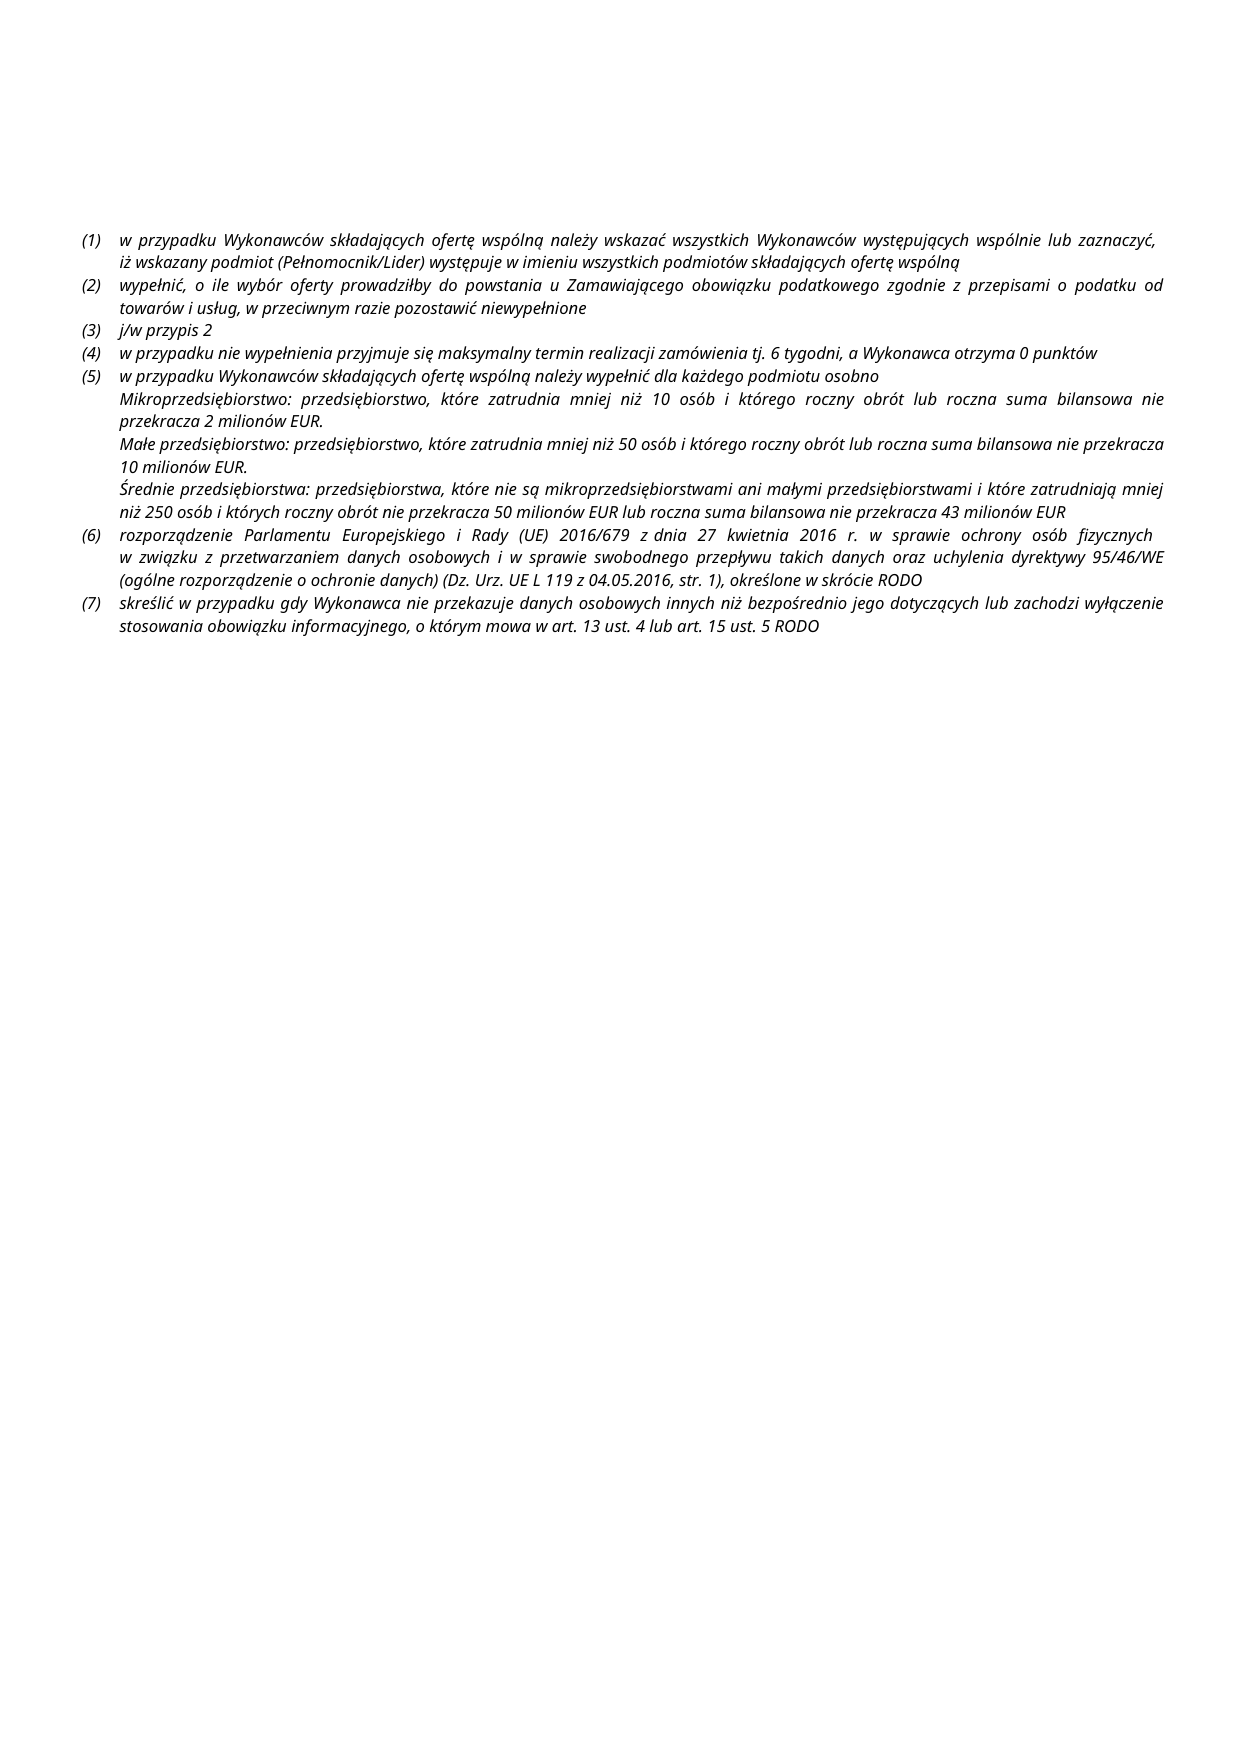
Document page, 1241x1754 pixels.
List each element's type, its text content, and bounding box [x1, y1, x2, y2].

list Średnie przedsiębiorstwa: przedsiębiorstwa, które nie są mikroprzedsiębiorstwami ani małymi przedsiębiorstwami i które zatrudniają mniej niż 250 osób i których roczny obrót nie przekracza 50 milionów EUR lub roczna suma bilansowa nie przekracza 43 milionów EUR [119, 478, 1165, 523]
list skreślić w przypadku gdy Wykonawca nie przekazuje danych osobowych innych niż bezpośrednio jego dotyczących lub zachodzi wyłączenie stosowania obowiązku informacyjnego, o którym mowa w art. 13 ust. 4 lub art. 15 ust. 5 RODO [82, 591, 1165, 637]
list Mikroprzedsiębiorstwo: przedsiębiorstwo, które zatrudnia mniej niż 10 osób i którego roczny obrót lub roczna suma bilansowa nie przekracza 2 milionów EUR. [119, 387, 1165, 432]
list Małe przedsiębiorstwo: przedsiębiorstwo, które zatrudnia mniej niż 50 osób i którego roczny obrót lub roczna suma bilansowa nie przekracza 10 milionów EUR. [119, 432, 1165, 478]
list rozporządzenie Parlamentu Europejskiego i Rady (UE) 2016/679 z dnia 27 kwietnia 2016 r. w sprawie ochrony osób fizycznych w związku z przetwarzaniem danych osobowych i w sprawie swobodnego przepływu takich danych oraz uchylenia dyrektywy 95/46/WE (ogólne rozporządzenie o ochronie danych) (Dz. Urz. UE L 119 z 04.05.2016, str. 1), określone w skrócie RODO [82, 523, 1165, 591]
list w przypadku Wykonawców składających ofertę wspólną należy wskazać wszystkich Wykonawców występujących wspólnie lub zaznaczyć, iż wskazany podmiot (Pełnomocnik/Lider) występuje w imieniu wszystkich podmiotów składających ofertę wspólną [82, 228, 1165, 273]
list wypełnić, o ile wybór oferty prowadziłby do powstania u Zamawiającego obowiązku podatkowego zgodnie z przepisami o podatku od towarów i usług, w przeciwnym razie pozostawić niewypełnione [82, 273, 1165, 319]
list w przypadku nie wypełnienia przyjmuje się maksymalny termin realizacji zamówienia tj. 6 tygodni, a Wykonawca otrzyma 0 punktów [82, 342, 1165, 364]
list w przypadku Wykonawców składających ofertę wspólną należy wypełnić dla każdego podmiotu osobno [82, 364, 1165, 387]
list j/w przypis 2 [82, 319, 1165, 342]
